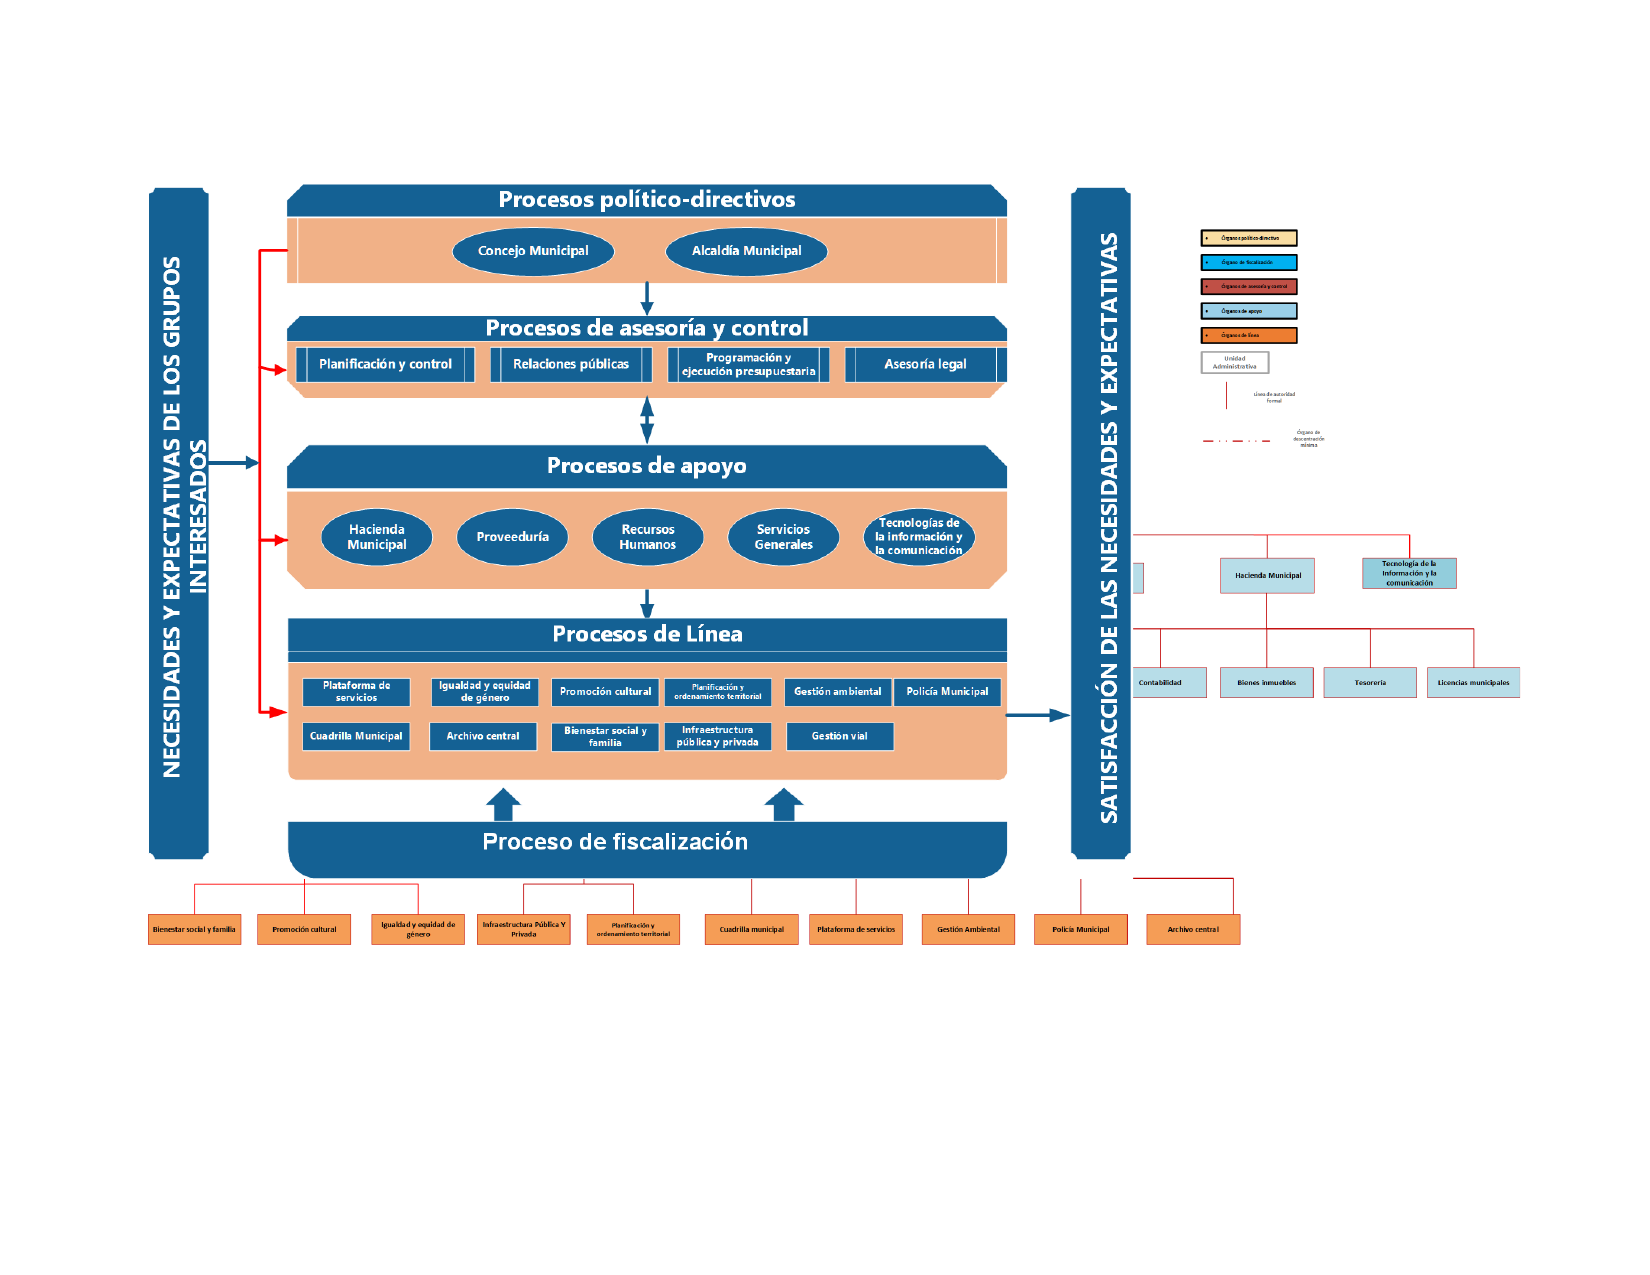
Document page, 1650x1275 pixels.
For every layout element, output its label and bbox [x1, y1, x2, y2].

picture [147, 177, 1521, 945]
